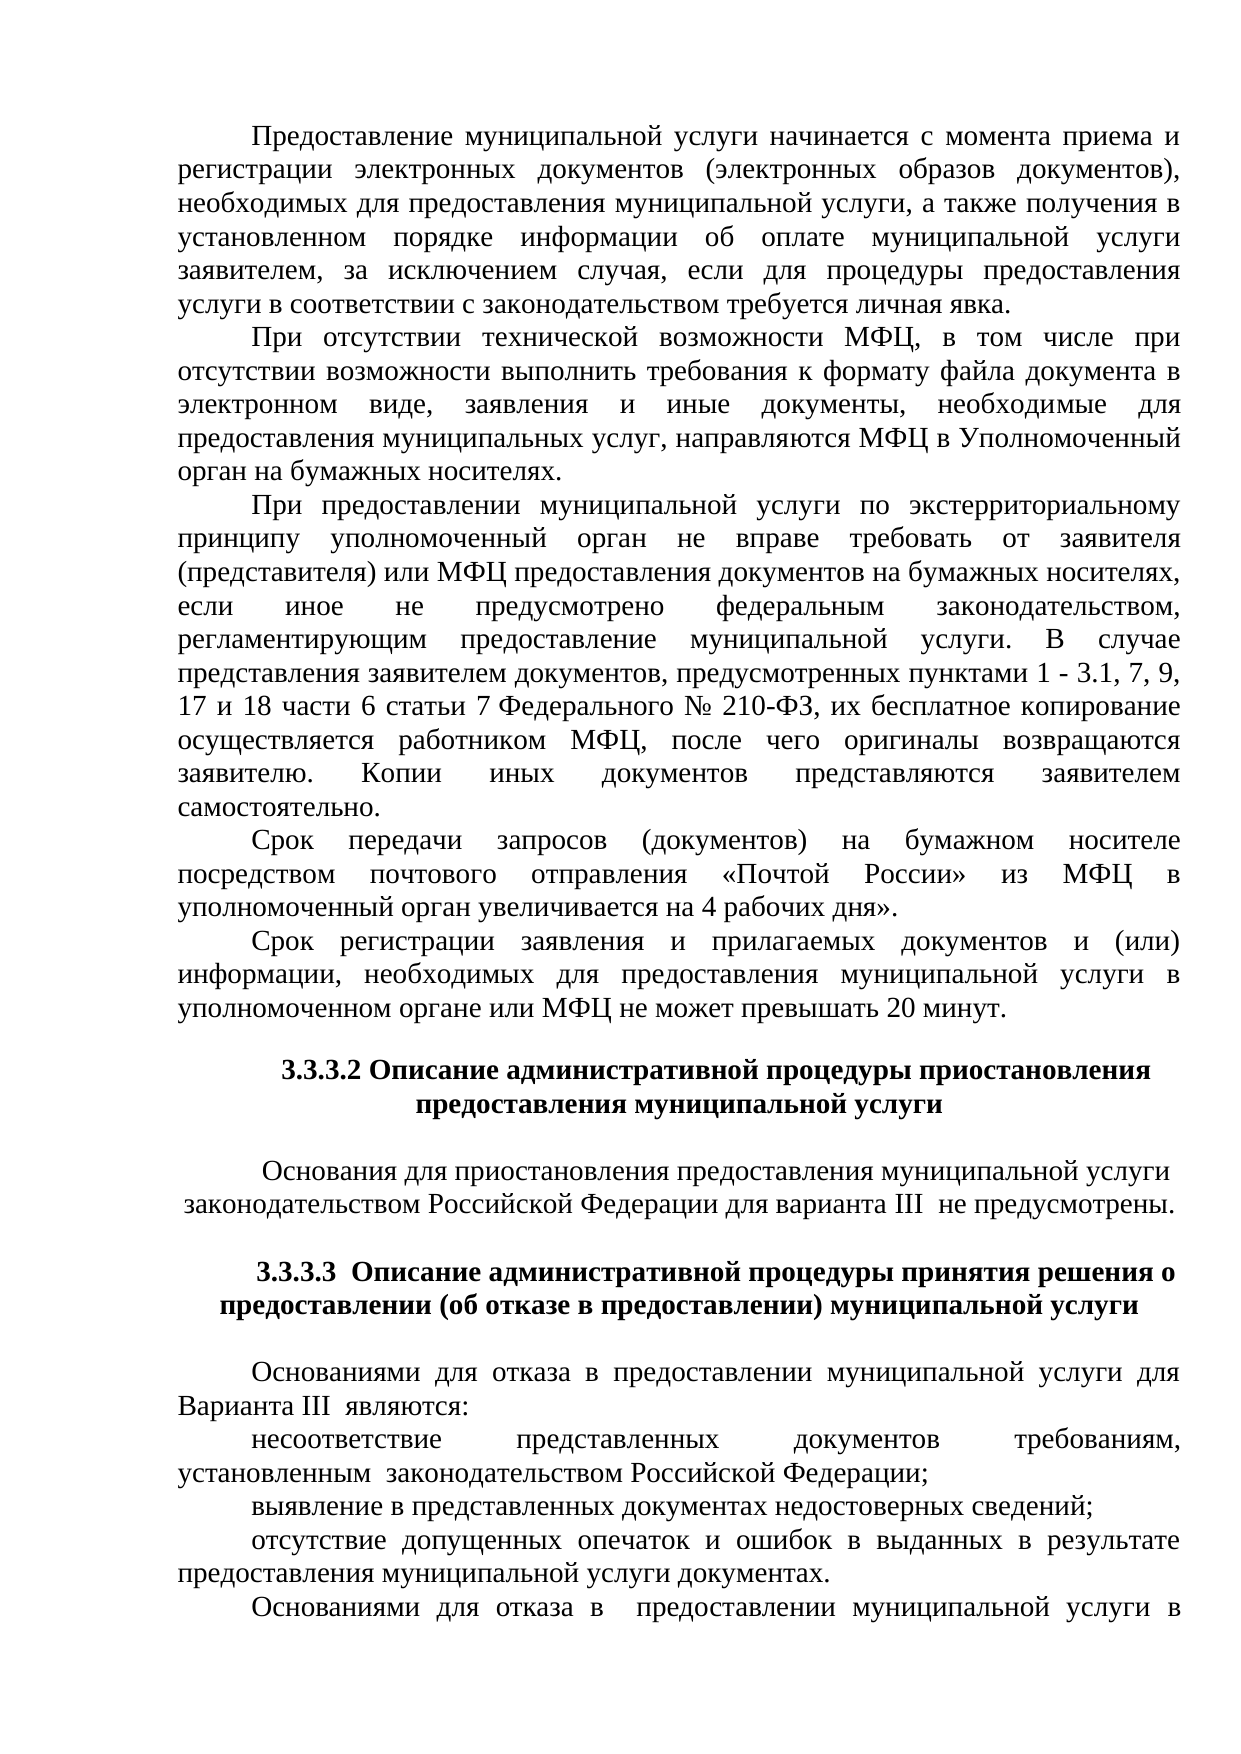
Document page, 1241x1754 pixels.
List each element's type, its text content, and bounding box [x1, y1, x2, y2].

text Срок регистрации заявления и прилагаемых документов и (или) информации, необходимых для предоставления муниципальной услуги в уполномоченном органе или МФЦ не может превышать 20 минут. [177, 923, 1181, 1024]
text При предоставлении муниципальной услуги по экстерриториальному принципу уполномоченный орган не вправе требовать от заявителя (представителя) или МФЦ предоставления документов на бумажных носителях, если иное не предусмотрено федеральным законодательством, регламентирующим предоставление муниципальной услуги. В случае представления заявителем документов, предусмотренных пунктами 1 - 3.1, 7, 9, 17 и 18 части 6 статьи 7 Федерального № 210-ФЗ, их бесплатное копирование осуществляется работником МФЦ, после чего оригиналы возвращаются заявителю. Копии иных документов представляются заявителем самостоятельно. [177, 487, 1181, 822]
text При отсутствии технической возможности МФЦ, в том числе при отсутствии возможности выполнить требования к формату файла документа в электронном виде, заявления и иные документы, необходимые для предоставления муниципальных услуг, направляются МФЦ в Уполномоченный орган на бумажных носителях. [177, 319, 1181, 487]
text Основания для приостановления предоставления муниципальной услуги законодательством Российской Федерации для варианта III не предусмотрены. [177, 1153, 1181, 1220]
text Основаниями для отказа в предоставлении муниципальной услуги для Варианта III являются: [177, 1354, 1181, 1421]
text отсутствие допущенных опечаток и ошибок в выданных в результате предоставления муниципальной услуги документах. [177, 1522, 1181, 1589]
text Срок передачи запросов (документов) на бумажном носителе посредством почтового отправления «Почтой России» из МФЦ в уполномоченный орган увеличивается на 4 рабочих дня». [177, 822, 1181, 923]
text выявление в представленных документах недостоверных сведений; [177, 1488, 1181, 1522]
text несоответствие представленных документов требованиям, установленным законодательством Российской Федерации; [177, 1421, 1181, 1488]
text 3.3.3.2 Описание административной процедуры приостановления предоставления муниципальной услуги [177, 1052, 1181, 1119]
text Предоставление муниципальной услуги начинается с момента приема и регистрации электронных документов (электронных образов документов), необходимых для предоставления муниципальной услуги, а также получения в установленном порядке информации об оплате муниципальной услуги заявителем, за исключением случая, если для процедуры предоставления услуги в соответствии с законодательством требуется личная явка. [177, 118, 1181, 319]
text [177, 1589, 1181, 1623]
text 3.3.3.3 Описание административной процедуры принятия решения о предоставлении (об отказе в предоставлении) муниципальной услуги [177, 1254, 1181, 1321]
